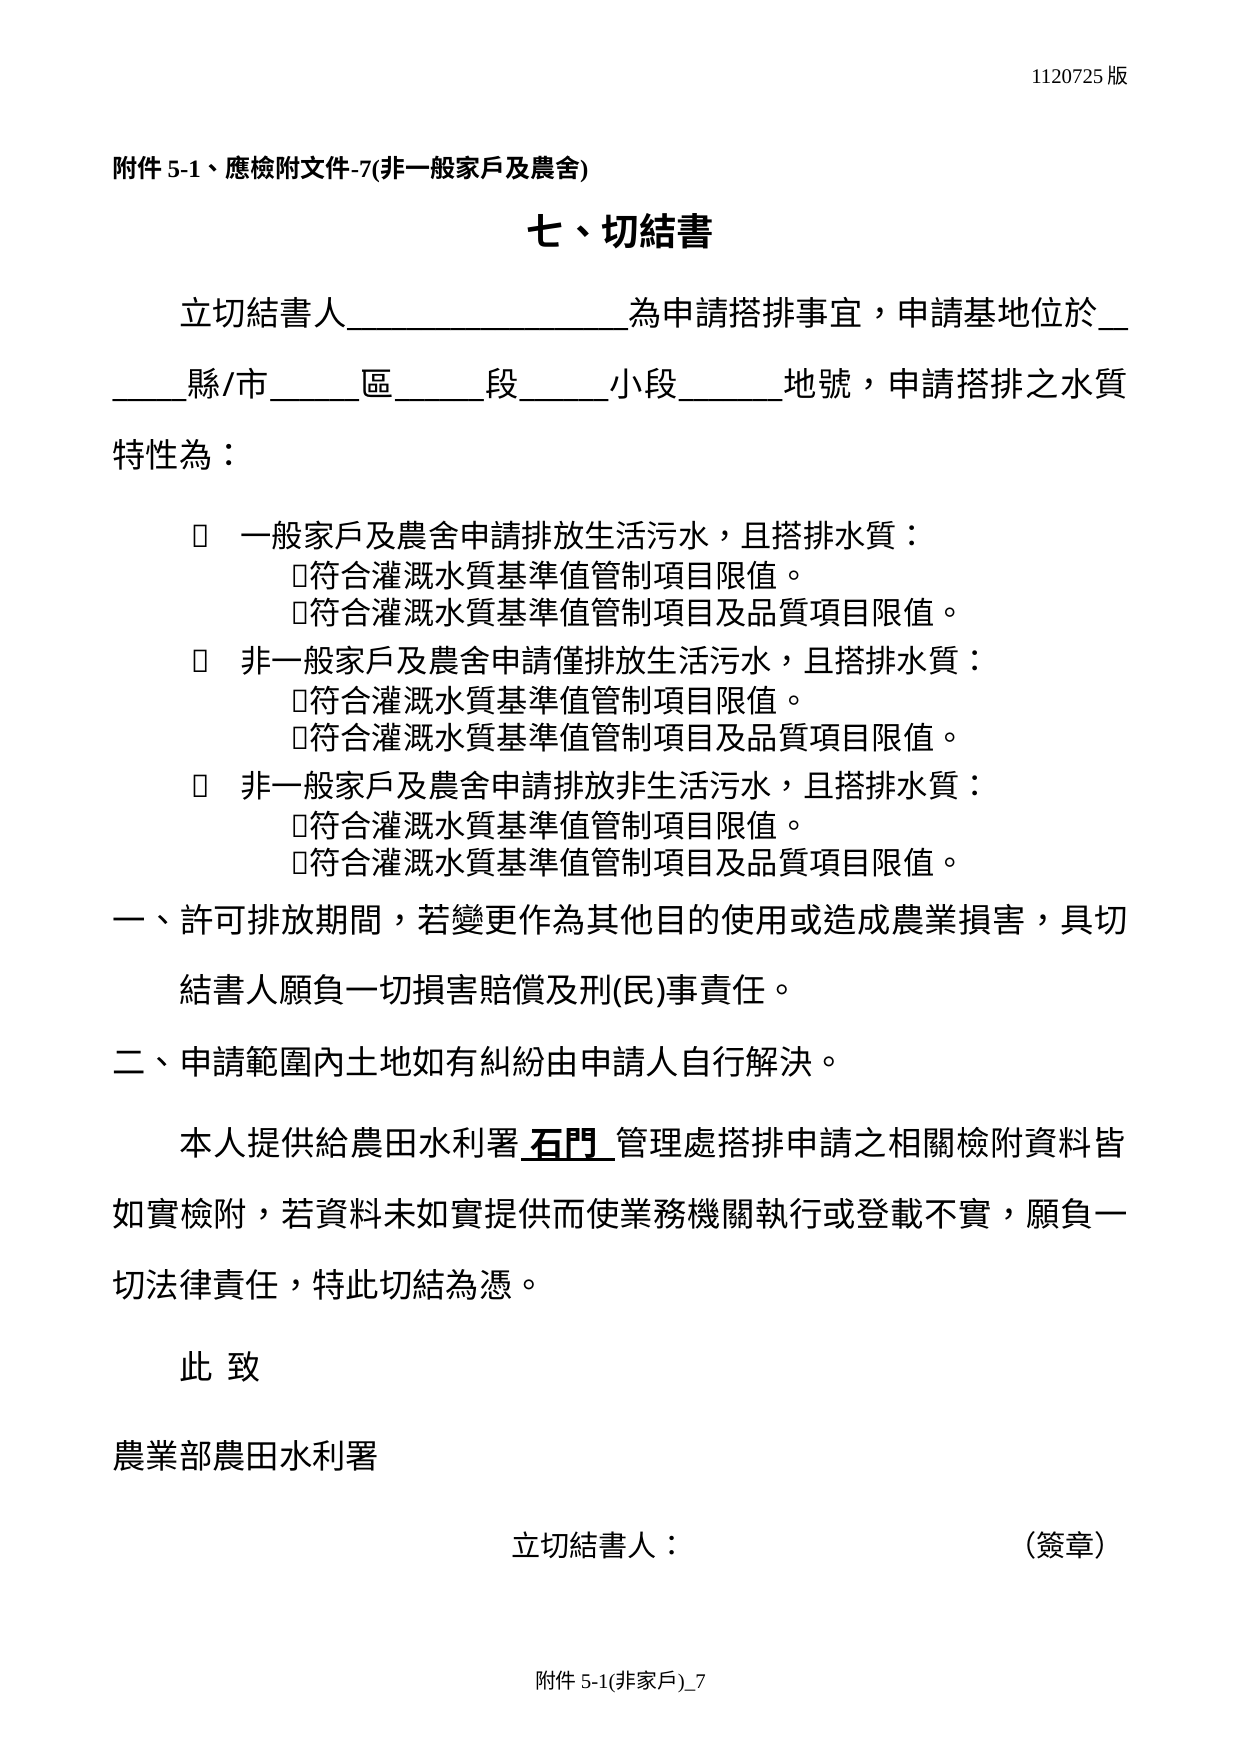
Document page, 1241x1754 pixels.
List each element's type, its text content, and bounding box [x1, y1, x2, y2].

table_cell 非一般家戶及農舍申請僅排放生活污水，且搭排水質： 符合灌溉水質基準值管制項目限值。 符合灌溉水質基準值管制項目及品質項目限值。 [229, 632, 1131, 757]
text 七、切結書 [112, 202, 1128, 256]
text 此 致 [112, 1329, 1128, 1400]
text 立切結書人： （簽章） [112, 1509, 1128, 1580]
text 一、許可排放期間，若變更作為其他目的使用或造成農業損害，具切結書人願負一切損害賠償及刑(民)事責任。 [112, 882, 1128, 1024]
text 農業部農田水利署 [112, 1419, 1128, 1490]
text 附件5-1、應檢附文件-7(非一般家戶及農舍) [112, 131, 1128, 202]
table_header 一般家戶及農舍申請排放生活污水，且搭排水質： 符合灌溉水質基準值管制項目限值。 符合灌溉水質基準值管制項目及品質項目限值。 [229, 507, 1131, 632]
text 本人提供給農田水利署 石門 管理處搭排申請之相關檢附資料皆如實檢附，若資料未如實提供而使業務機關執行或登載不實，願負一切法律責任，特此切結為憑。 [112, 1106, 1128, 1319]
text 立切結書人___________________為申請搭排事宜，申請基地位於_______縣/市______區______段______小段_______地號，申請搭排之水質特性為： [112, 275, 1128, 488]
table_cell  [171, 757, 229, 882]
table_cell 非一般家戶及農舍申請排放非生活污水，且搭排水質： 符合灌溉水質基準值管制項目限值。 符合灌溉水質基準值管制項目及品質項目限值。 [229, 757, 1131, 882]
table_cell  [171, 632, 229, 757]
text 二、申請範圍內土地如有糾紛由申請人自行解決。 [112, 1024, 1128, 1095]
table_header  [171, 507, 229, 632]
